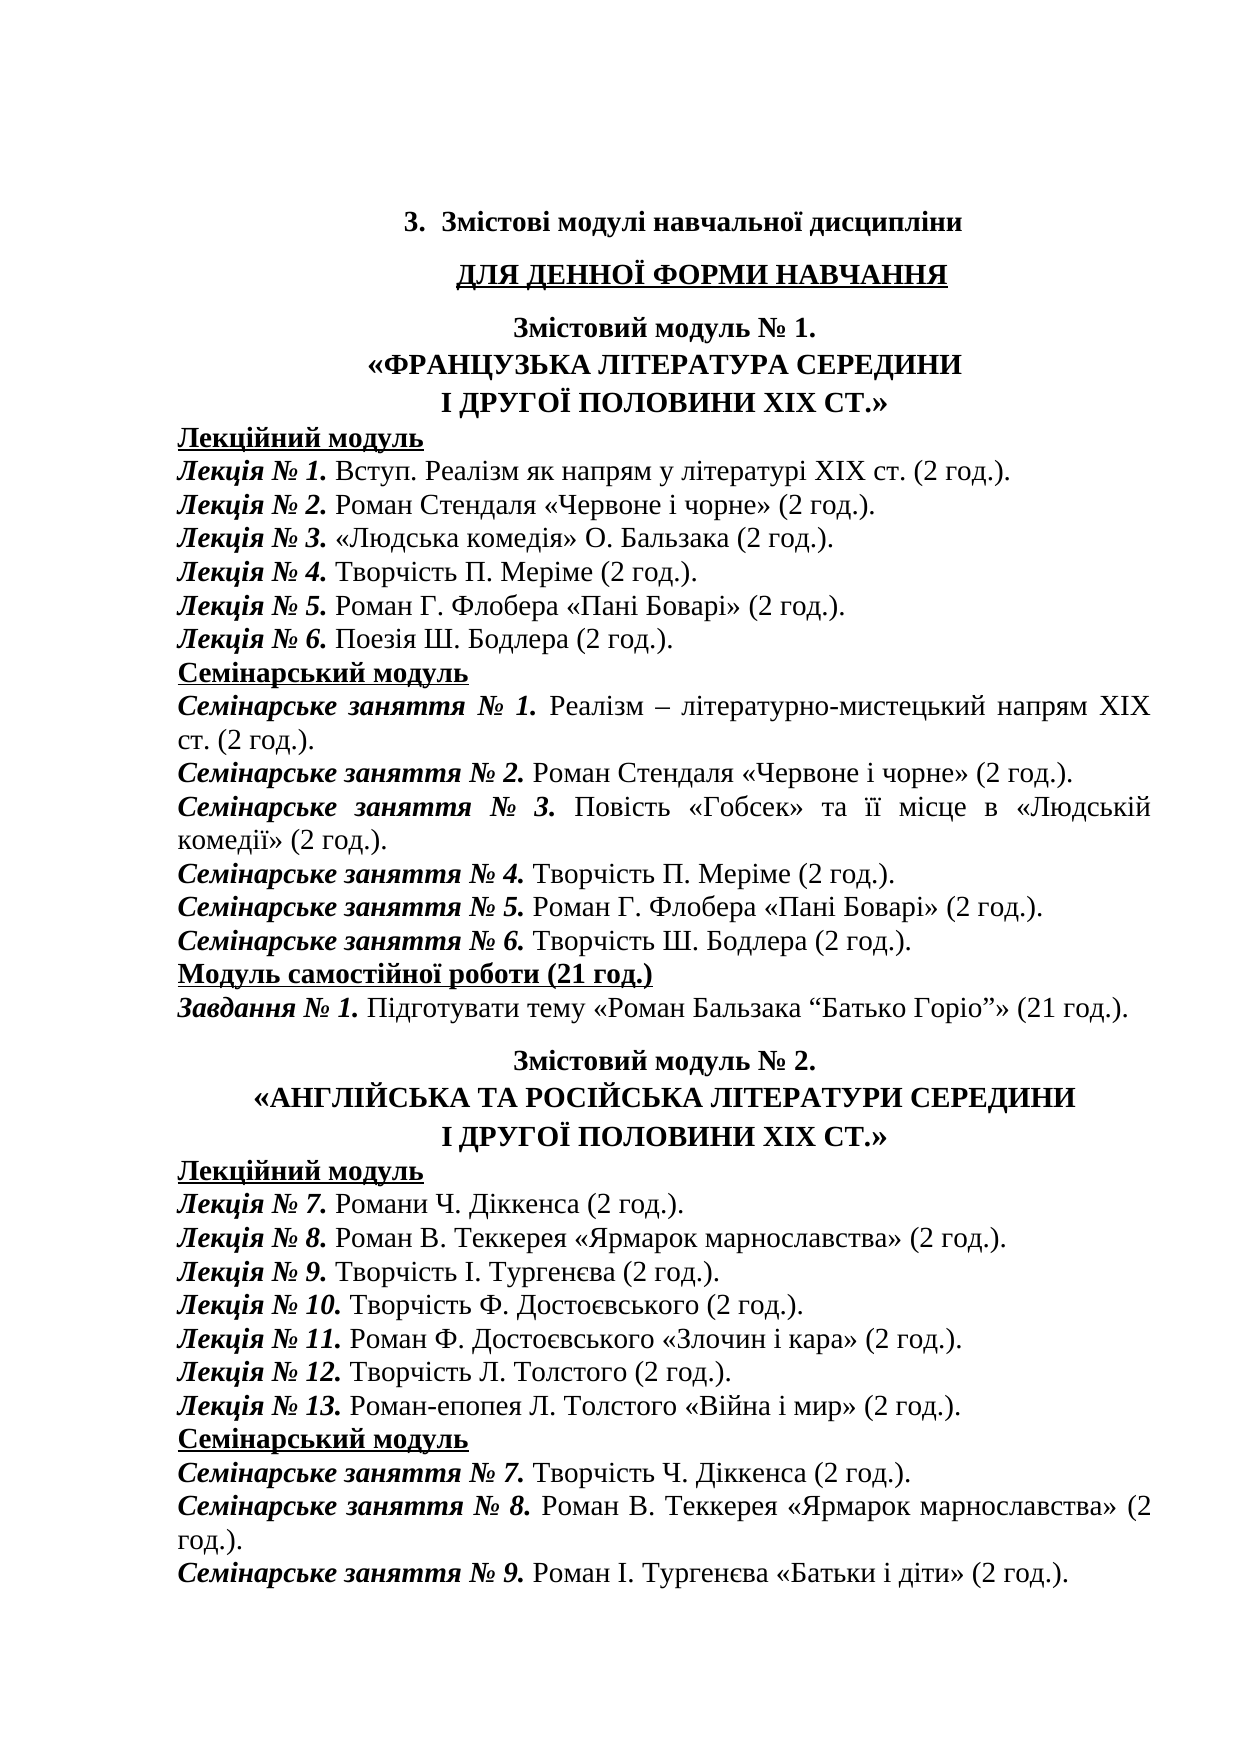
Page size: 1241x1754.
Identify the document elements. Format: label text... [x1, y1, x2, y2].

list Змістові модулі навчальної дисципліни [215, 204, 1152, 238]
subtitle Семінарський модуль [177, 655, 1152, 688]
subtitle Модуль самостійної роботи (21 год.) [177, 957, 1152, 990]
text Семінарське заняття № 5. Роман Г. Флобера «Пані Боварі» (2 год.). [177, 889, 1152, 923]
text Лекція № 13. Роман-епопея Л. Толстого «Війна і мир» (2 год.). [177, 1388, 1152, 1421]
text «АНГЛІЙСЬКА ТА РОСІЙСЬКА ЛІТЕРАТУРИ СЕРЕДИНИ [177, 1076, 1152, 1115]
text Завдання № 1. Підготувати тему «Роман Бальзака “Батько Горіо”» (21 год.). [177, 990, 1152, 1024]
text Лекція № 1. Вступ. Реалізм як напрям у літературі ХІХ ст. (2 год.). [177, 453, 1152, 487]
text І ДРУГОЇ ПОЛОВИНИ XІХ СТ.» [177, 382, 1152, 420]
text Семінарське заняття № 3. Повість «Гобсек» та її місце в «Людській комедії» (2 год.). [177, 789, 1152, 856]
text Семінарське заняття № 1. Реалізм – літературно-мистецький напрям ХІХ ст. (2 год.). [177, 688, 1152, 755]
text Семінарське заняття № 8. Роман В. Теккерея «Ярмарок марнославства» (2 год.). [177, 1488, 1152, 1556]
text Лекція № 12. Творчість Л. Толстого (2 год.). [177, 1354, 1152, 1388]
text Лекція № 5. Роман Г. Флобера «Пані Боварі» (2 год.). [177, 588, 1152, 621]
text ДЛЯ ДЕННОЇ ФОРМИ НАВЧАННЯ [252, 257, 1152, 291]
text Лекція № 6. Поезія Ш. Бодлера (2 год.). [177, 621, 1152, 655]
text І ДРУГОЇ ПОЛОВИНИ XIХ СТ.» [177, 1115, 1152, 1153]
text Лекція № 3. «Людська комедія» О. Бальзака (2 год.). [177, 521, 1152, 554]
subtitle Семінарський модуль [177, 1421, 1152, 1455]
text Лекційний модуль [177, 420, 1152, 453]
text Лекція № 2. Роман Стендаля «Червоне і чорне» (2 год.). [177, 487, 1152, 521]
text Лекція № 11. Роман Ф. Достоєвського «Злочин і кара» (2 год.). [177, 1321, 1152, 1354]
text Лекційний модуль [177, 1153, 1152, 1187]
text Лекція № 9. Творчість І. Тургенєва (2 год.). [177, 1254, 1152, 1287]
text Лекція № 4. Творчість П. Меріме (2 год.). [177, 554, 1152, 588]
text Лекція № 7. Романи Ч. Діккенса (2 год.). [177, 1187, 1152, 1220]
subtitle Змістовий модуль № 2. [177, 1043, 1152, 1076]
text Лекція № 10. Творчість Ф. Достоєвського (2 год.). [177, 1287, 1152, 1321]
subtitle Змістовий модуль № 1. [177, 310, 1152, 343]
text Лекція № 8. Роман В. Теккерея «Ярмарок марнославства» (2 год.). [177, 1220, 1152, 1254]
text Семінарське заняття № 2. Роман Стендаля «Червоне і чорне» (2 год.). [177, 755, 1152, 789]
text Семінарське заняття № 9. Роман І. Тургенєва «Батьки і діти» (2 год.). [177, 1556, 1152, 1589]
text Семінарське заняття № 6. Творчість Ш. Бодлера (2 год.). [177, 923, 1152, 957]
text Семінарське заняття № 7. Творчість Ч. Діккенса (2 год.). [177, 1455, 1152, 1488]
text Семінарське заняття № 4. Творчість П. Меріме (2 год.). [177, 856, 1152, 889]
text «ФРАНЦУЗЬКА ЛІТЕРАТУРА СЕРЕДИНИ [177, 343, 1152, 382]
